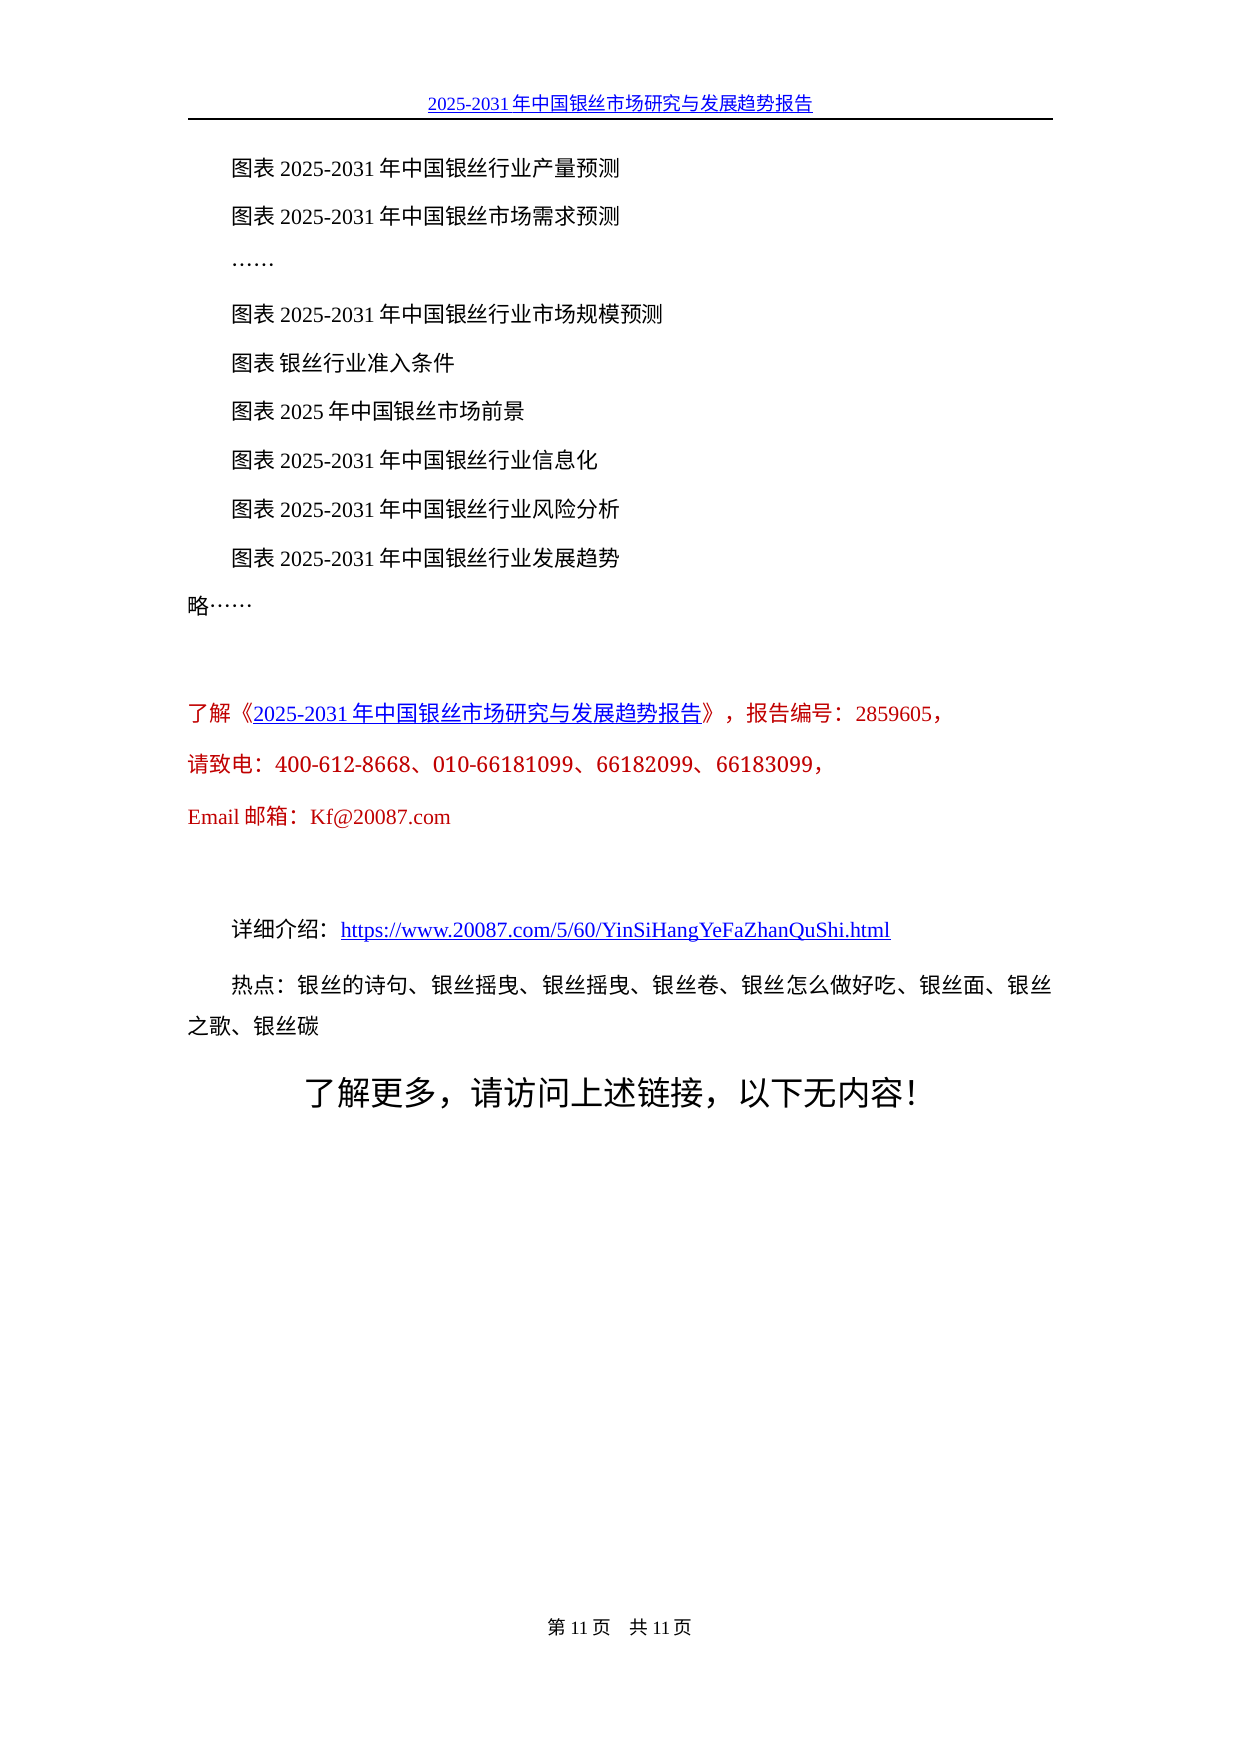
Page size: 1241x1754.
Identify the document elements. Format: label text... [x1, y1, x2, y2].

text Email邮箱：Kf@20087.com [187, 798, 1053, 831]
text 热点：银丝的诗句、银丝摇曳、银丝摇曳、银丝卷、银丝怎么做好吃、银丝面、银丝之歌、银丝碳 [187, 968, 1053, 1041]
title 了解更多，请访问上述链接，以下无内容！ [187, 1059, 1053, 1124]
text 详细介绍：https://www.20087.com/5/60/YinSiHangYeFaZhanQuShi.html [187, 911, 1053, 944]
text 请致电：400-612-8668、010-66181099、66182099、66183099， [187, 747, 1053, 779]
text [187, 150, 1053, 621]
text 了解《2025-2031年中国银丝市场研究与发展趋势报告》，报告编号：2859605， [187, 695, 1053, 728]
